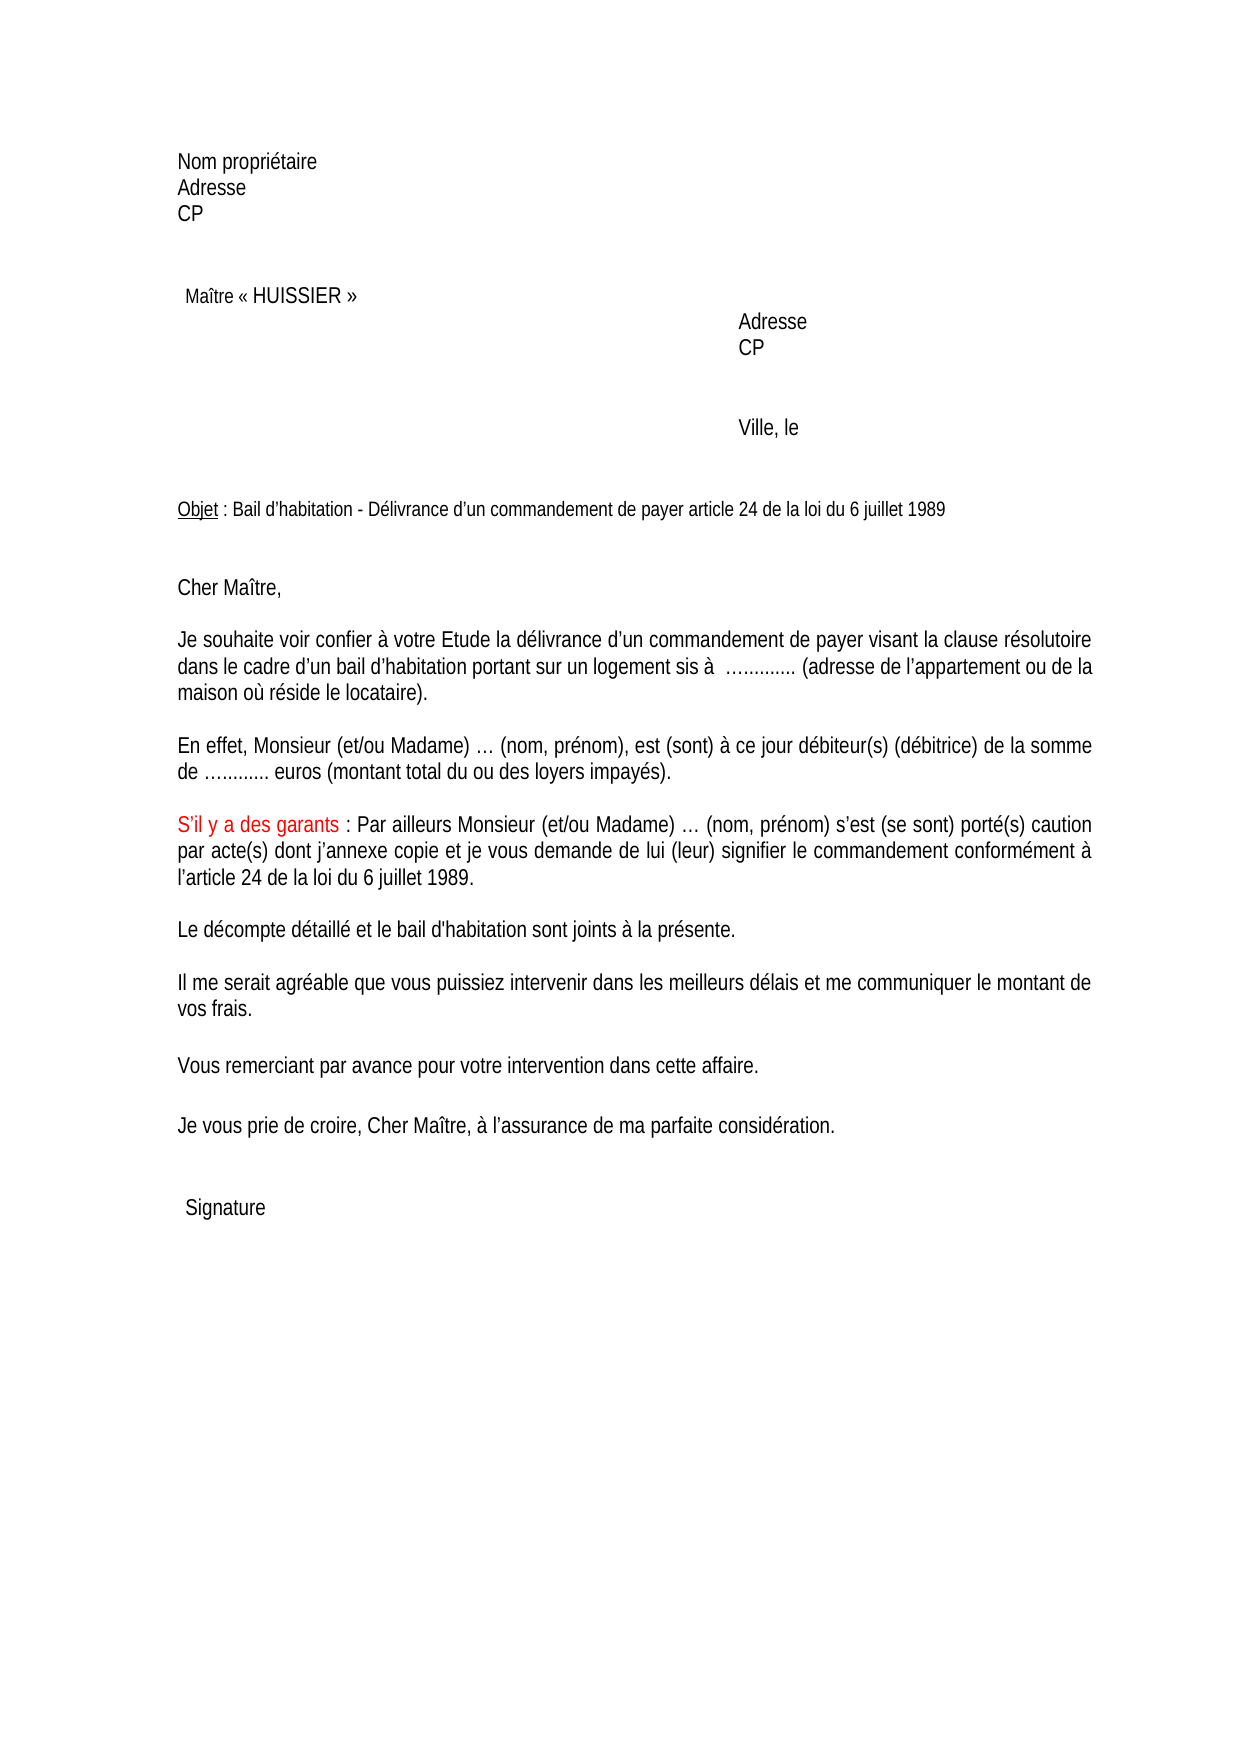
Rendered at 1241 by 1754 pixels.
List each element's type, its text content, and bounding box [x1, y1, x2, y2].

list Signature [177, 1194, 1093, 1220]
text S’il y a des garants : Par ailleurs Monsieur (et/ou Madame) … (nom, prénom) s’est (se sont) porté(s) caution par acte(s) dont j’annexe copie et je vous demande de lui (leur) signifier le commandement conformément à l’article 24 de la loi du 6 juillet 1989. [177, 811, 1093, 890]
text Adresse [148, 308, 1093, 334]
text Vous remerciant par avance pour votre intervention dans cette affaire. [177, 1052, 1093, 1078]
text Je souhaite voir confier à votre Etude la délivrance d’un commandement de payer visant la clause résolutoire dans le cadre d’un bail d’habitation portant sur un logement sis à ….......... (adresse de l’appartement ou de la maison où réside le locataire). [177, 626, 1093, 706]
list Maître « HUISSIER » [177, 282, 1093, 308]
text Ville, le [148, 413, 1093, 440]
list Nom propriétaire [177, 148, 1093, 174]
text Il me serait agréable que vous puissiez intervenir dans les meilleurs délais et me communiquer le montant de vos frais. [177, 969, 1093, 1022]
text En effet, Monsieur (et/ou Madame) … (nom, prénom), est (sont) à ce jour débiteur(s) (débitrice) de la somme de …......... euros (montant total du ou des loyers impayés). [177, 732, 1093, 784]
list Adresse [177, 174, 1093, 200]
text Cher Maître, [177, 574, 1093, 600]
text Je vous prie de croire, Cher Maître, à l’assurance de ma parfaite considération. [177, 1112, 1093, 1139]
text CP [177, 200, 1093, 227]
text Le décompte détaillé et le bail d'habitation sont joints à la présente. [177, 916, 1093, 943]
text CP [148, 334, 1093, 361]
text Objet : Bail d’habitation - Délivrance d’un commandement de payer article 24 de la loi du 6 juillet 1989 [177, 497, 1093, 521]
